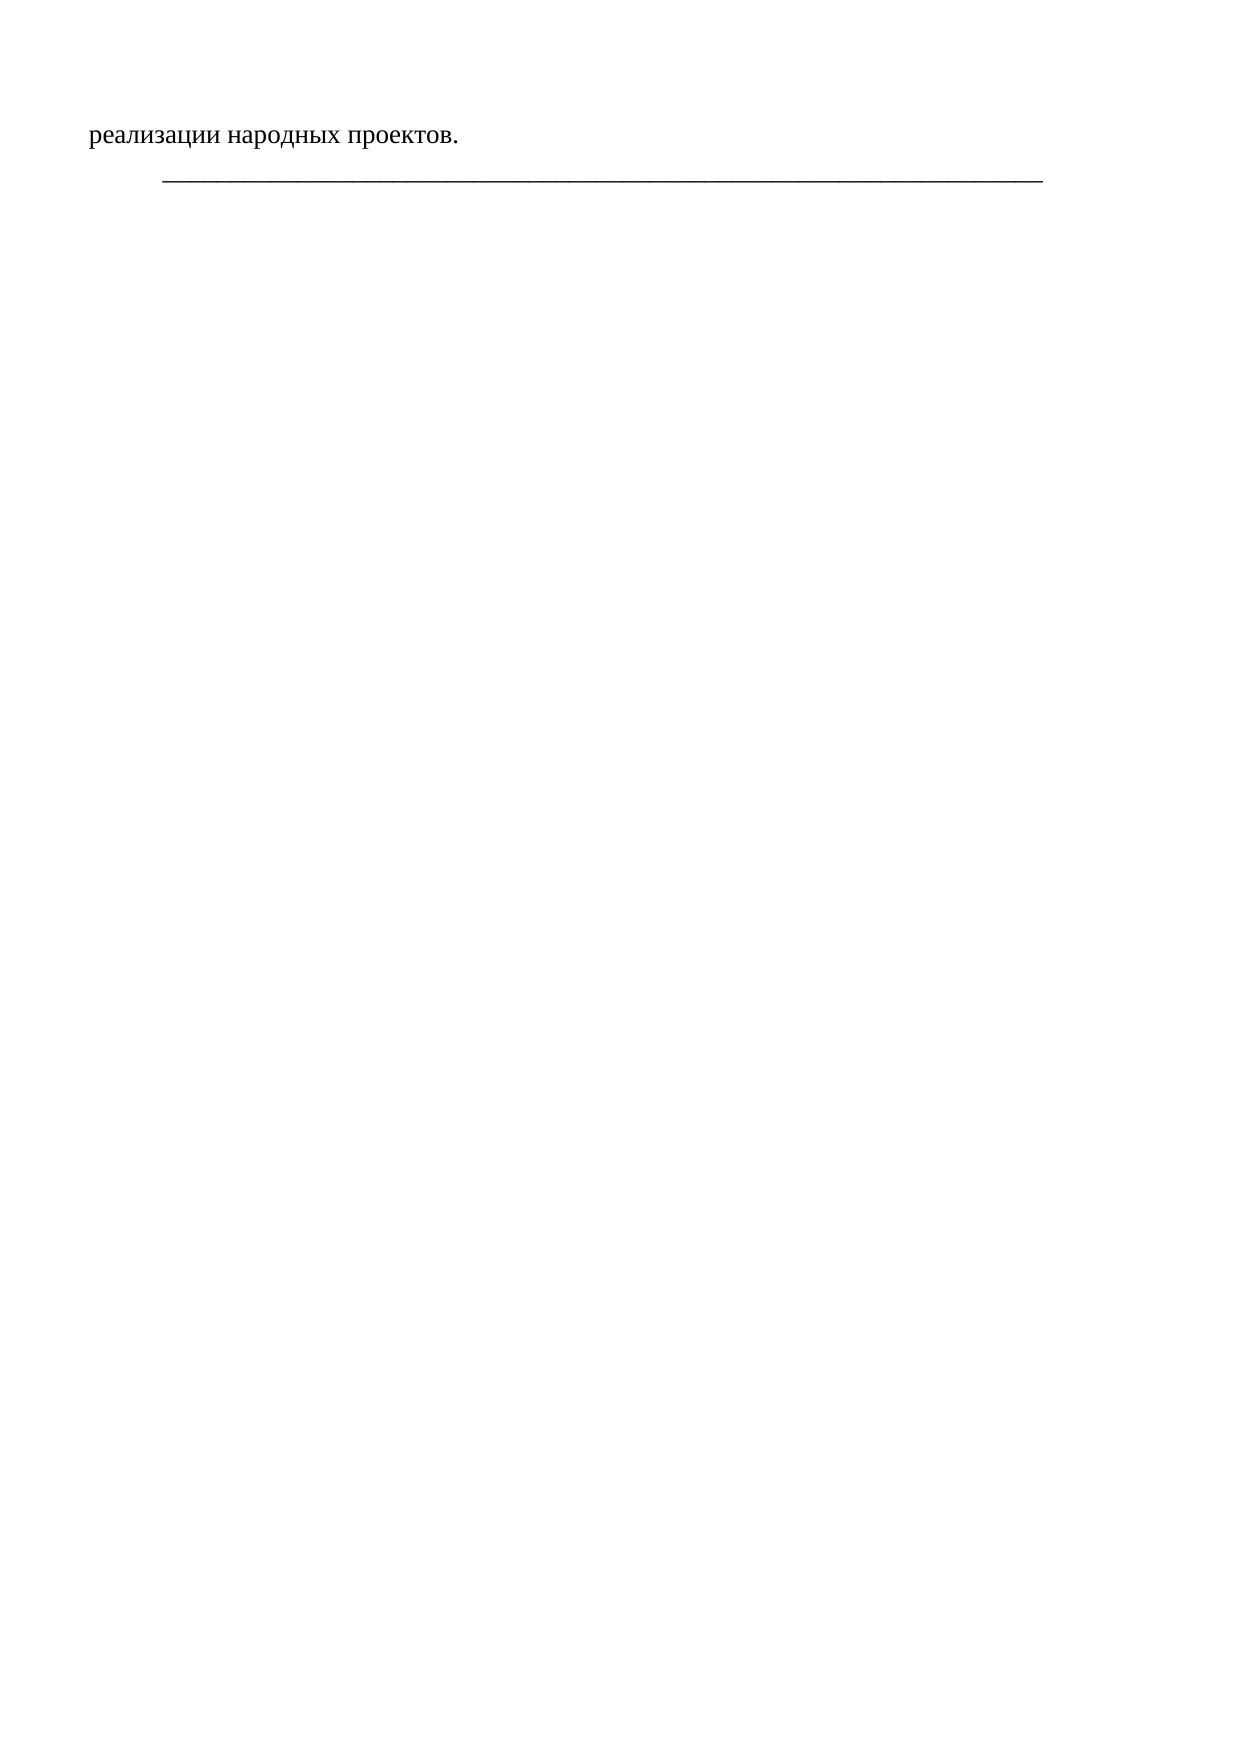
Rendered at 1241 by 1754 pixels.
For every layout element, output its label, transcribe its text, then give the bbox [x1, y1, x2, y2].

text _________________________________________________________________ [89, 154, 1063, 185]
